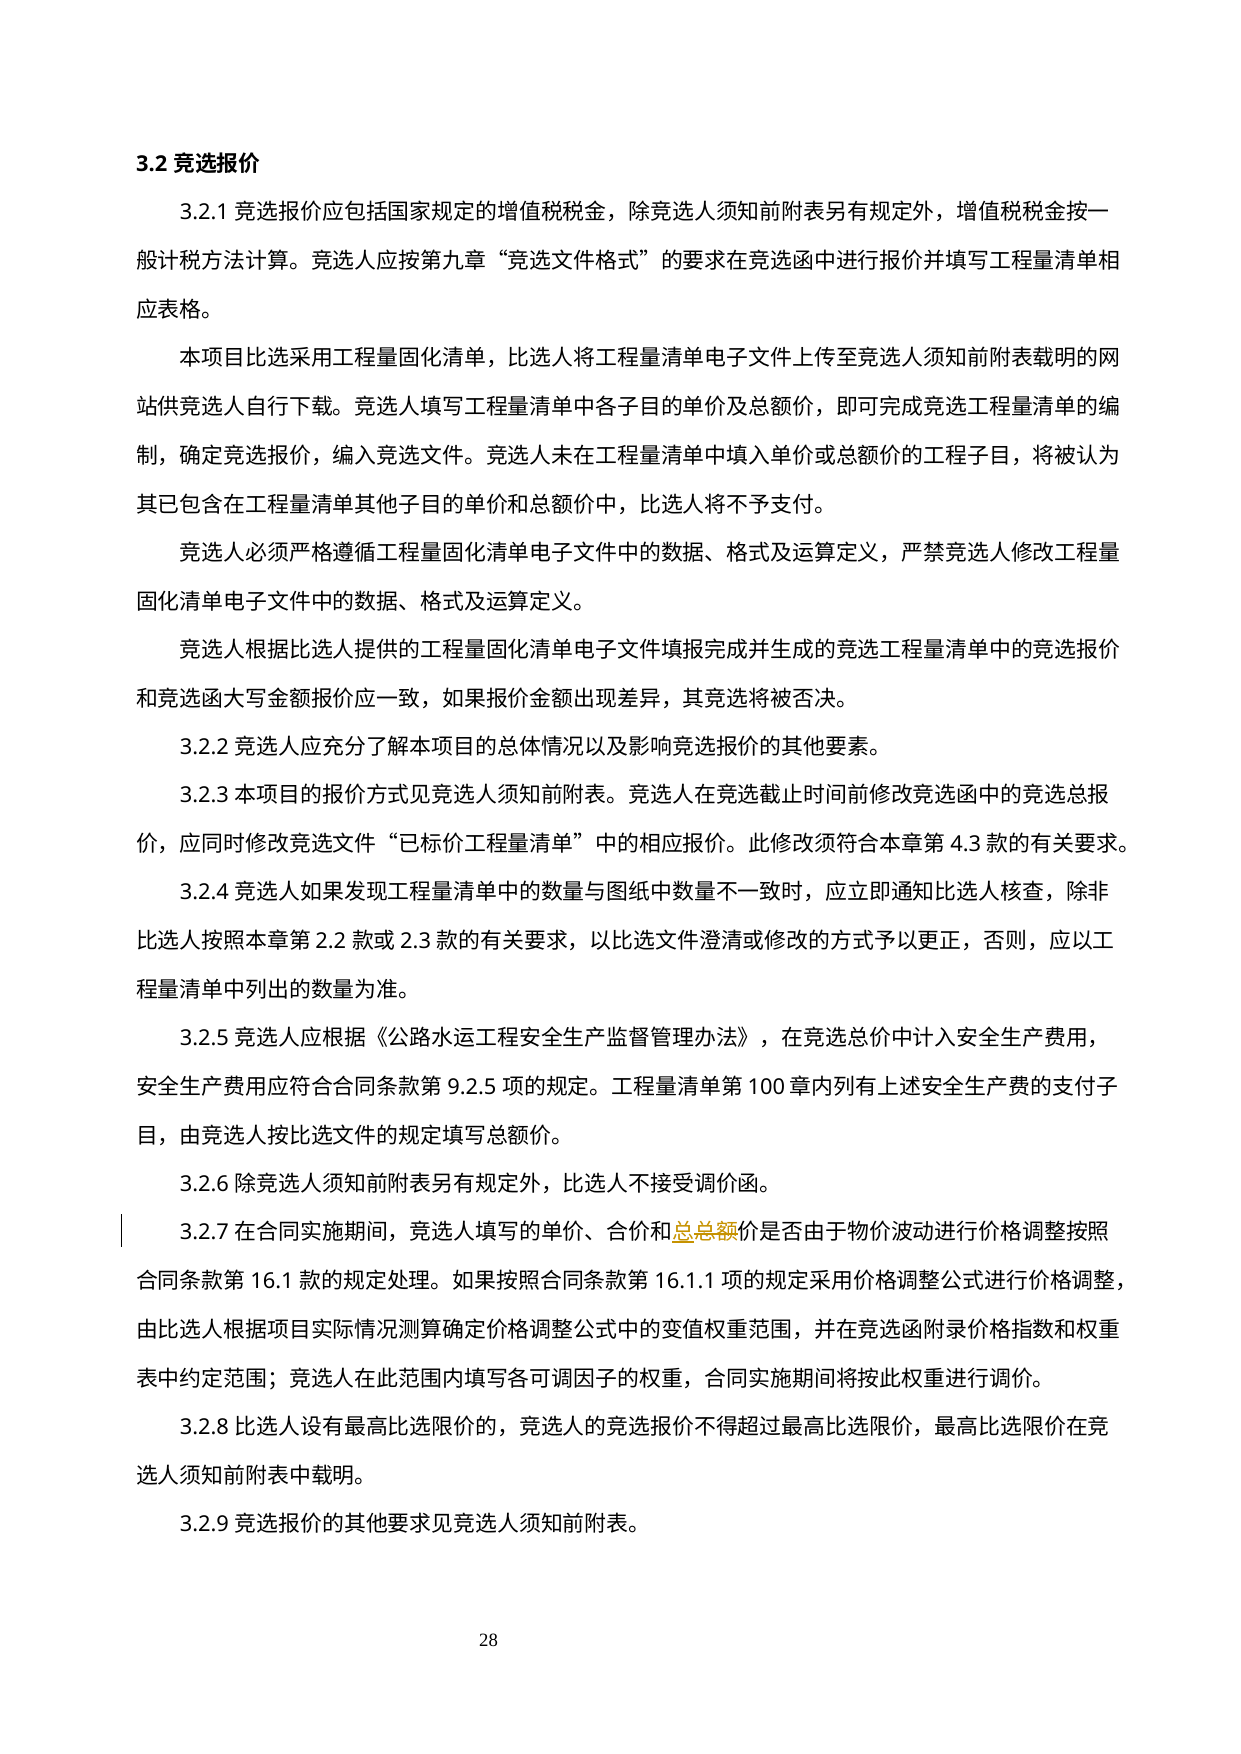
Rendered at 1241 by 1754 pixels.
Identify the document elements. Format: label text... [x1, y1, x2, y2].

text 3.2.6 除竞选人须知前附表另有规定外，比选人不接受调价函。 [136, 1166, 1122, 1198]
text 3.2.2 竞选人应充分了解本项目的总体情况以及影响竞选报价的其他要素。 [136, 729, 1122, 761]
subtitle 3.2 竞选报价 [136, 146, 1122, 178]
text 3.2.9 竞选报价的其他要求见竞选人须知前附表。 [136, 1506, 1122, 1538]
text 3.2.3 本项目的报价方式见竞选人须知前附表。竞选人在竞选截止时间前修改竞选函中的竞选总报价，应同时修改竞选文件“已标价工程量清单”中的相应报价。此修改须符合本章第 4.3 款的有关要求。 [136, 777, 1122, 858]
text 3.2.8 比选人设有最高比选限价的，竞选人的竞选报价不得超过最高比选限价，最高比选限价在竞选人须知前附表中载明。 [136, 1409, 1122, 1490]
text 竞选人必须严格遵循工程量固化清单电子文件中的数据、格式及运算定义，严禁竞选人修改工程量固化清单电子文件中的数据、格式及运算定义。 [136, 534, 1122, 616]
text 3.2.5 竞选人应根据《公路水运工程安全生产监督管理办法》，在竞选总价中计入安全生产费用，安全生产费用应符合合同条款第 9.2.5 项的规定。工程量清单第 100章内列有上述安全生产费的支付子目，由竞选人按比选文件的规定填写总额价。 [136, 1020, 1122, 1150]
text 3.2.4 竞选人如果发现工程量清单中的数量与图纸中数量不一致时，应立即通知比选人核查，除非比选人按照本章第2.2 款或2.3 款的有关要求，以比选文件澄清或修改的方式予以更正，否则，应以工程量清单中列出的数量为准。 [136, 874, 1122, 1004]
text 本项目比选采用工程量固化清单，比选人将工程量清单电子文件上传至竞选人须知前附表载明的网站供竞选人自行下载。竞选人填写工程量清单中各子目的单价及总额价，即可完成竞选工程量清单的编制，确定竞选报价，编入竞选文件。竞选人未在工程量清单中填入单价或总额价的工程子目，将被认为其已包含在工程量清单其他子目的单价和总额价中，比选人将不予支付。 [136, 340, 1122, 519]
text 竞选人根据比选人提供的工程量固化清单电子文件填报完成并生成的竞选工程量清单中的竞选报价和竞选函大写金额报价应一致，如果报价金额出现差异，其竞选将被否决。 [136, 632, 1122, 713]
text 3.2.1 竞选报价应包括国家规定的增值税税金，除竞选人须知前附表另有规定外，增值税税金按一般计税方法计算。竞选人应按第九章“竞选文件格式”的要求在竞选函中进行报价并填写工程量清单相应表格。 [136, 194, 1122, 324]
text 3.2.7 在合同实施期间，竞选人填写的单价、合价和价是否由于物价波动进行价格调整按照合同条款第 16.1 款的规定处理。如果按照合同条款第 16.1.1 项的规定采用价格调整公式进行价格调整，由比选人根据项目实际情况测算确定价格调整公式中的变值权重范围，并在竞选函附录价格指数和权重表中约定范围；竞选人在此范围内填写各可调因子的权重，合同实施期间将按此权重进行调价。 [136, 1214, 1122, 1393]
